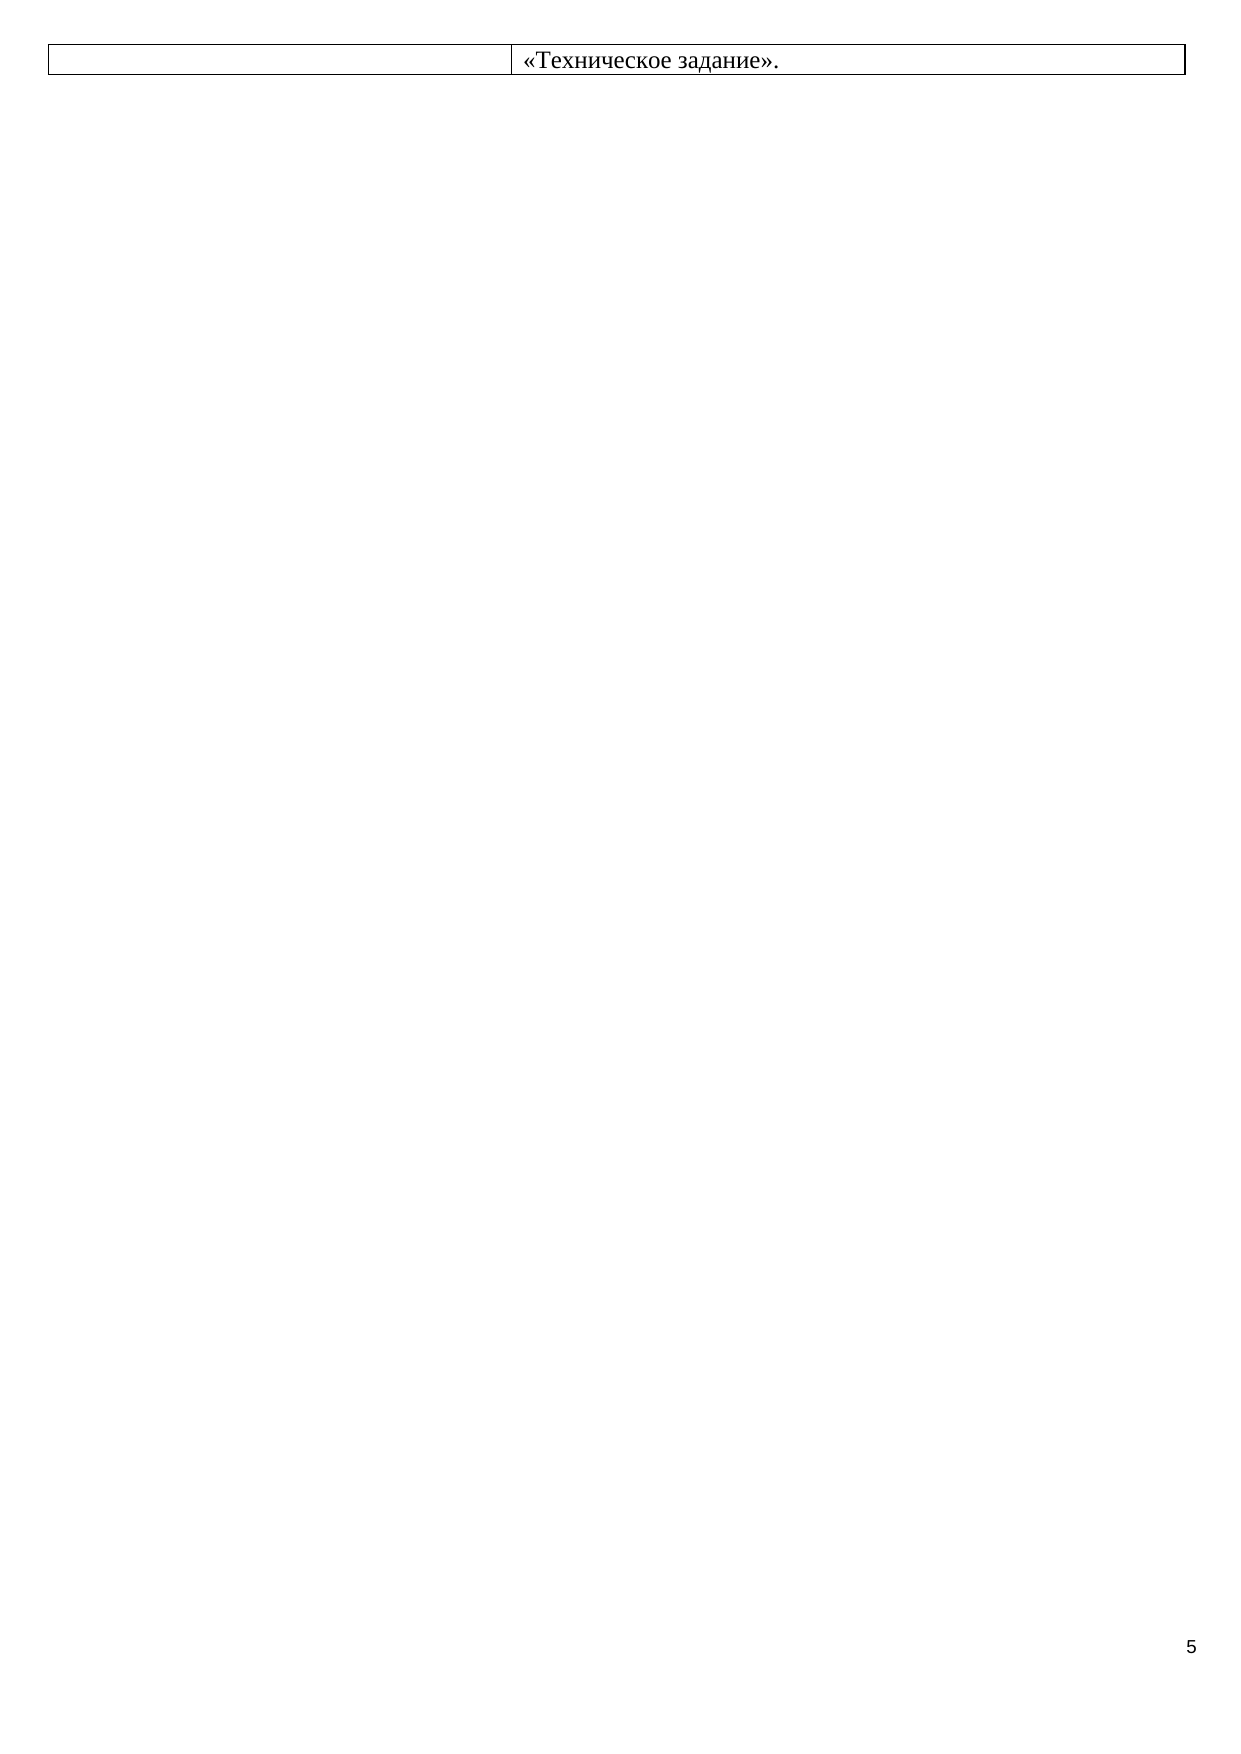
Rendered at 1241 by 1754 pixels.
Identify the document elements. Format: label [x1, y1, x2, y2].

table_cell [49, 45, 511, 74]
table_cell [512, 45, 1184, 74]
